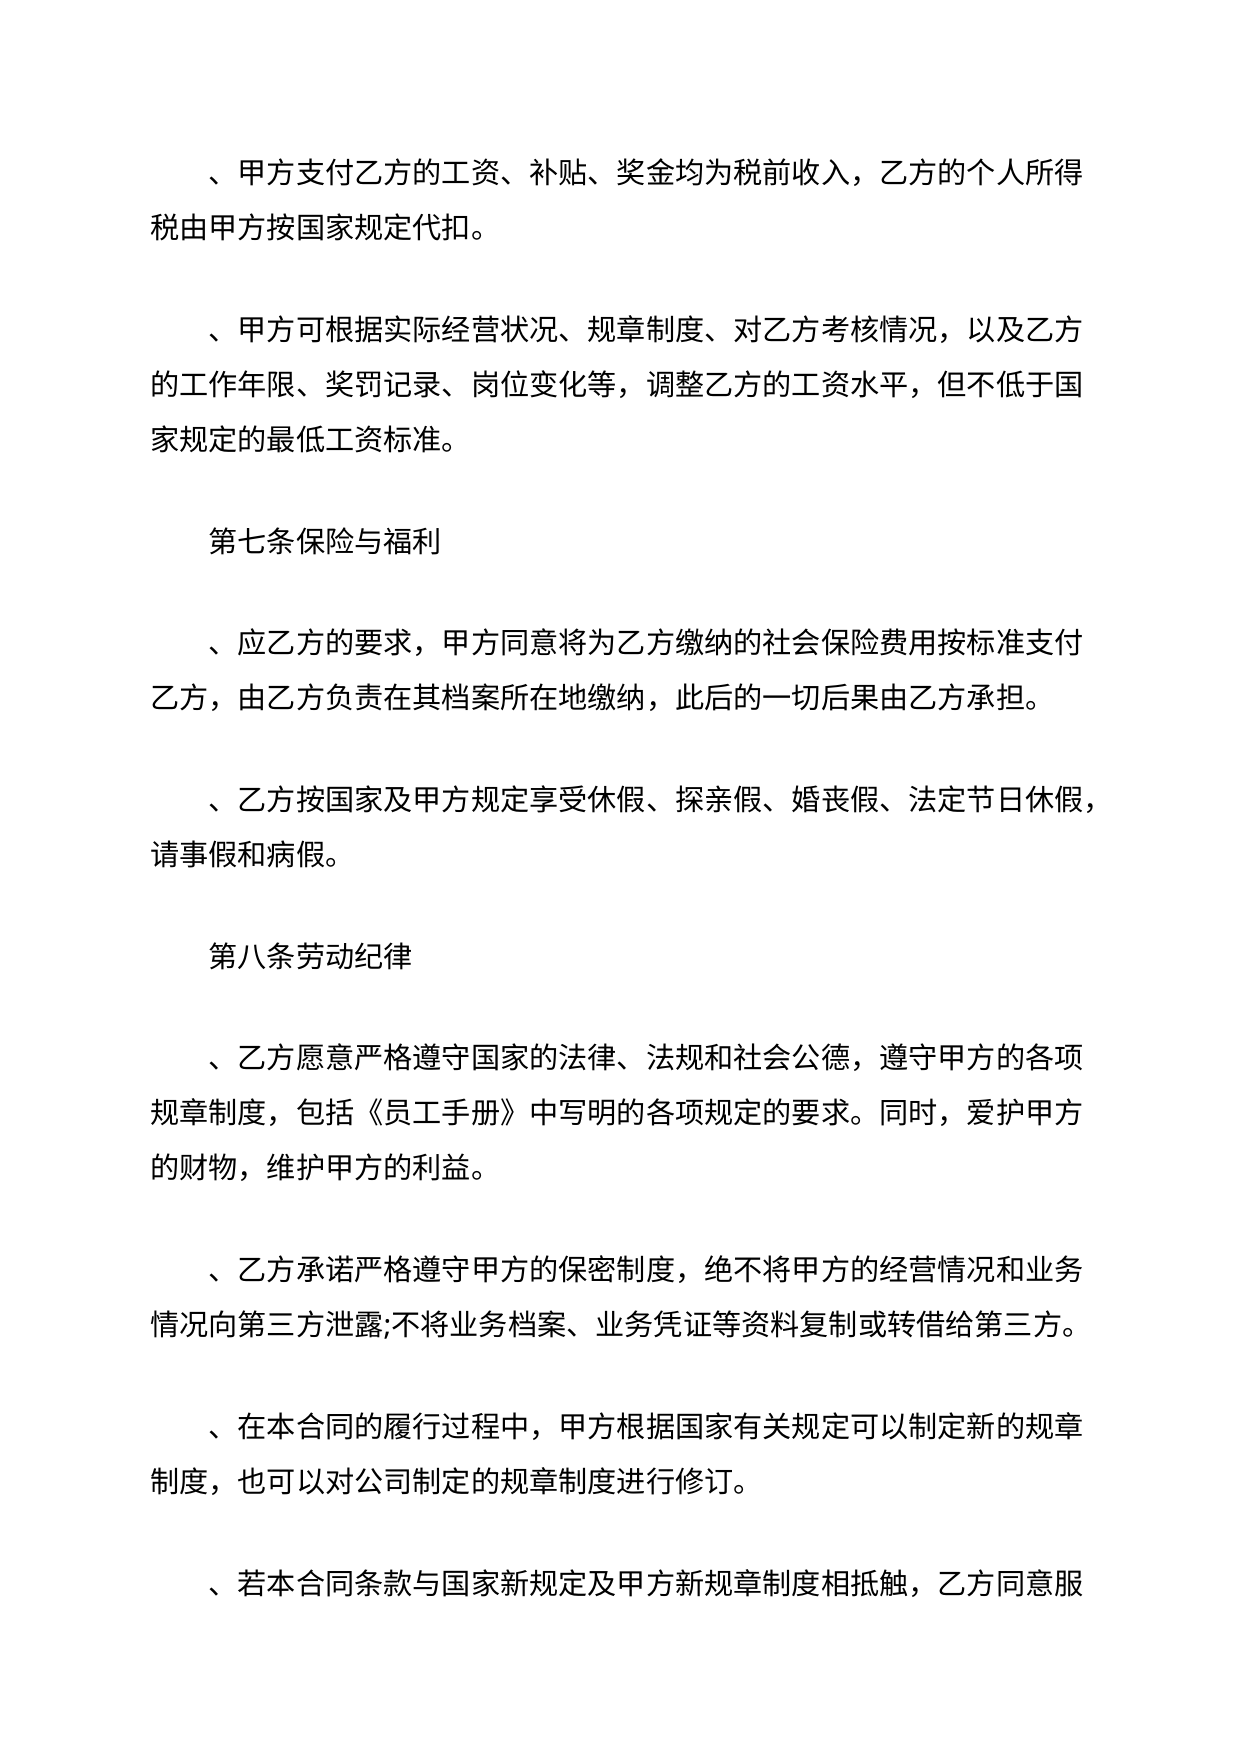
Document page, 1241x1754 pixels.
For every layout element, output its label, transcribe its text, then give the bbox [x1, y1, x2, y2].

text 、甲方支付乙方的工资、补贴、奖金均为税前收入，乙方的个人所得税由甲方按国家规定代扣。 [150, 150, 1090, 247]
text 第七条保险与福利 [150, 518, 1090, 561]
text 、乙方愿意严格遵守国家的法律、法规和社会公德，遵守甲方的各项规章制度，包括《员工手册》中写明的各项规定的要求。同时，爱护甲方的财物，维护甲方的利益。 [150, 1035, 1090, 1187]
text 第八条劳动纪律 [150, 933, 1090, 976]
text 、应乙方的要求，甲方同意将为乙方缴纳的社会保险费用按标准支付乙方，由乙方负责在其档案所在地缴纳，此后的一切后果由乙方承担。 [150, 620, 1090, 717]
text 、在本合同的履行过程中，甲方根据国家有关规定可以制定新的规章制度，也可以对公司制定的规章制度进行修订。 [150, 1403, 1090, 1501]
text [150, 1560, 1090, 1602]
text 、乙方按国家及甲方规定享受休假、探亲假、婚丧假、法定节日休假，请事假和病假。 [150, 777, 1090, 874]
text 、甲方可根据实际经营状况、规章制度、对乙方考核情况，以及乙方的工作年限、奖罚记录、岗位变化等，调整乙方的工资水平，但不低于国家规定的最低工资标准。 [150, 307, 1090, 459]
text 、乙方承诺严格遵守甲方的保密制度，绝不将甲方的经营情况和业务情况向第三方泄露;不将业务档案、业务凭证等资料复制或转借给第三方。 [150, 1247, 1090, 1344]
